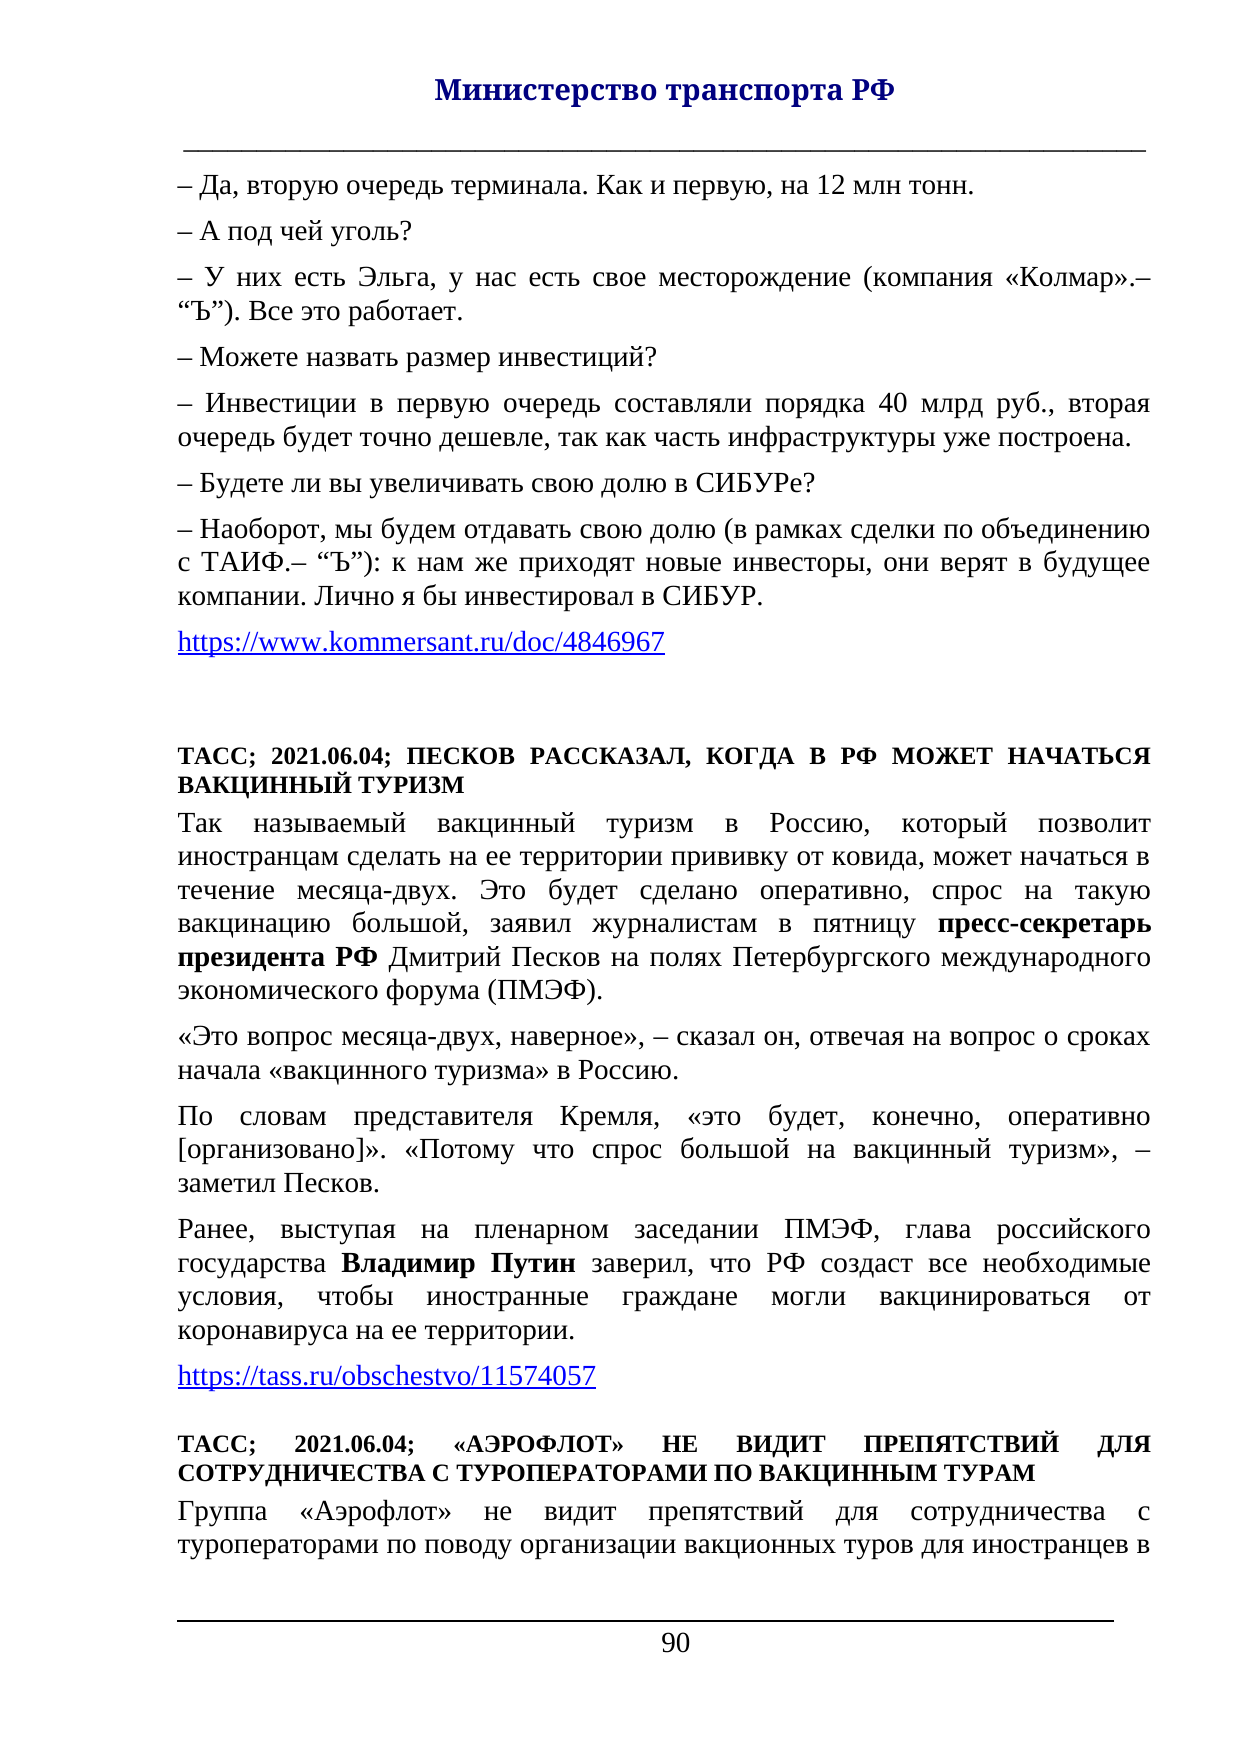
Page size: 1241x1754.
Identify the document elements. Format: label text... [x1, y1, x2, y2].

text – Да, вторую очередь терминала. Как и первую, на 12 млн тонн. [177, 167, 1152, 201]
text По словам представителя Кремля, «это будет, конечно, оперативно [организовано]». «Потому что спрос большой на вакцинный туризм», – заметил Песков. [177, 1098, 1152, 1199]
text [177, 1493, 1152, 1560]
subtitle ТАСС; 2021.06.04; ПЕСКОВ РАССКАЗАЛ, КОГДА В РФ МОЖЕТ НАЧАТЬСЯ ВАКЦИННЫЙ ТУРИЗМ [177, 741, 1152, 798]
text – Можете назвать размер инвестиций? [177, 339, 1152, 373]
text Ранее, выступая на пленарном заседании ПМЭФ, глава российского государства Владимир Путин заверил, что РФ создаст все необходимые условия, чтобы иностранные граждане могли вакцинироваться от коронавируса на ее территории. [177, 1211, 1152, 1345]
text – А под чей уголь? [177, 213, 1152, 247]
text – Инвестиции в первую очередь составляли порядка 40 млрд руб., вторая очередь будет точно дешевле, так как часть инфраструктуры уже построена. [177, 385, 1152, 452]
text «Это вопрос месяца-двух, наверное», – сказал он, отвечая на вопрос о сроках начала «вакцинного туризма» в Россию. [177, 1018, 1152, 1086]
text – Наоборот, мы будем отдавать свою долю (в рамках сделки по объединению с ТАИФ.– “Ъ”): к нам же приходят новые инвесторы, они верят в будущее компании. Лично я бы инвестировал в СИБУР. [177, 511, 1152, 611]
text https://www.kommersant.ru/doc/4846967 [177, 624, 1152, 657]
subtitle ТАСС; 2021.06.04; «АЭРОФЛОТ» НЕ ВИДИТ ПРЕПЯТСТВИЙ ДЛЯ СОТРУДНИЧЕСТВА С ТУРОПЕРАТОРАМИ ПО ВАКЦИННЫМ ТУРАМ [177, 1429, 1152, 1486]
text – Будете ли вы увеличивать свою долю в СИБУРе? [177, 465, 1152, 498]
text Так называемый вакцинный туризм в Россию, который позволит иностранцам сделать на ее территории прививку от ковида, может начаться в течение месяца-двух. Это будет сделано оперативно, спрос на такую вакцинацию большой, заявил журналистам в пятницу пресс-секретарь президента РФ Дмитрий Песков на полях Петербургского международного экономического форума (ПМЭФ). [177, 805, 1152, 1006]
text https://tass.ru/obschestvo/11574057 [177, 1358, 1152, 1391]
text – У них есть Эльга, у нас есть свое месторождение (компания «Колмар».– “Ъ”). Все это работает. [177, 259, 1152, 327]
